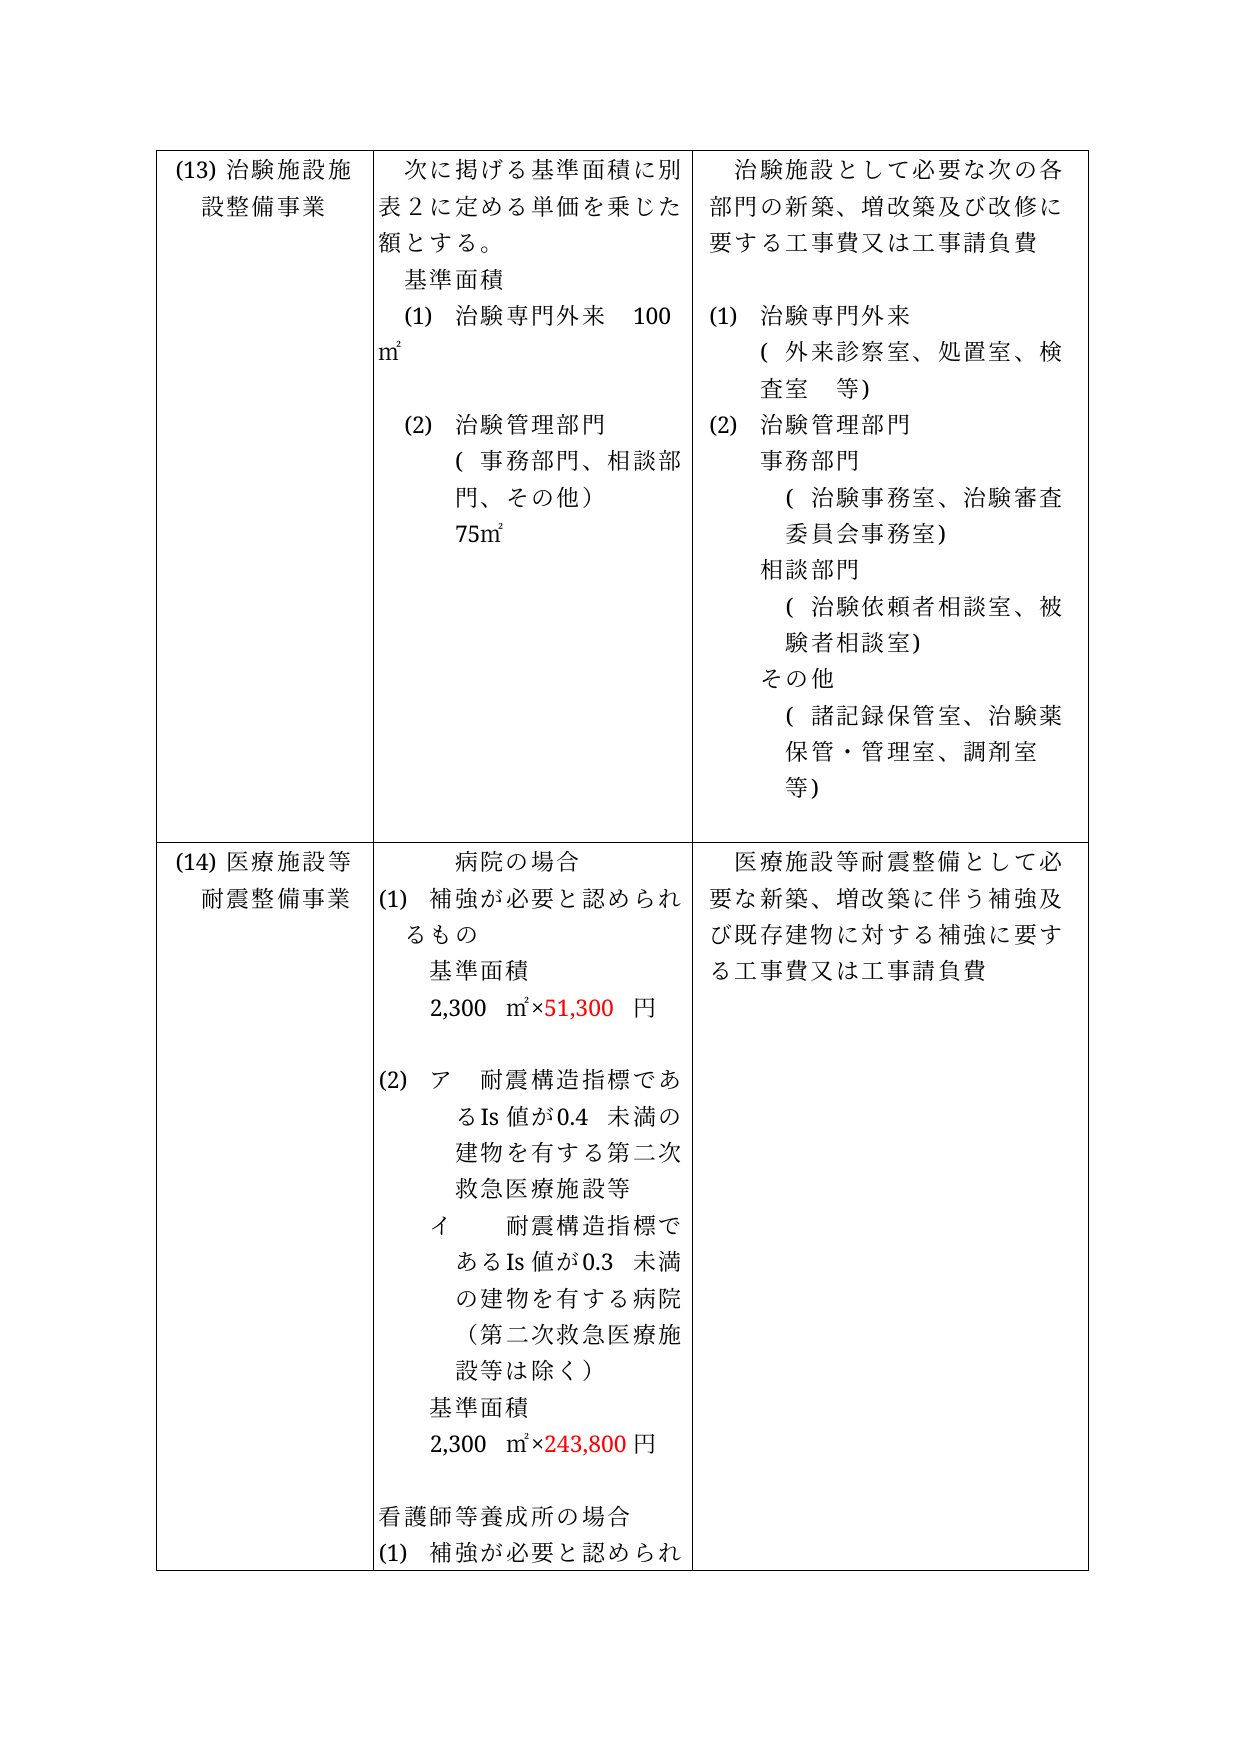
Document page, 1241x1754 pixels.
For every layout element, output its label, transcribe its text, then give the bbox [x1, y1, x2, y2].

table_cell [693, 843, 1088, 1570]
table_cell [374, 843, 692, 1570]
table_cell (13)治験施設施設整備事業 [157, 151, 373, 842]
table_cell (14)医療施設等耐震整備事業 [157, 843, 373, 1570]
table_cell 治験施設として必要な次の各部門の新築、増改築及び改修に要する工事費又は工事請負費 (1) 治験専門外来 (外来診察室、処置室、検査室 等) (2) 治験管理部門 事務部門 (治験事務室、治験審査委員会事務室) 相談部門 (治験依頼者相談室、被験者相談室) その他 (諸記録保管室、治験薬保管・管理室、調剤室 等) [693, 151, 1088, 842]
table_cell 次に掲げる基準面積に別表２に定める単価を乗じた額とする。 基準面積 (1) 治験専門外来 100㎡ (2) 治験管理部門 (事務部門、相談部門、その他） 75㎡ [374, 151, 692, 842]
